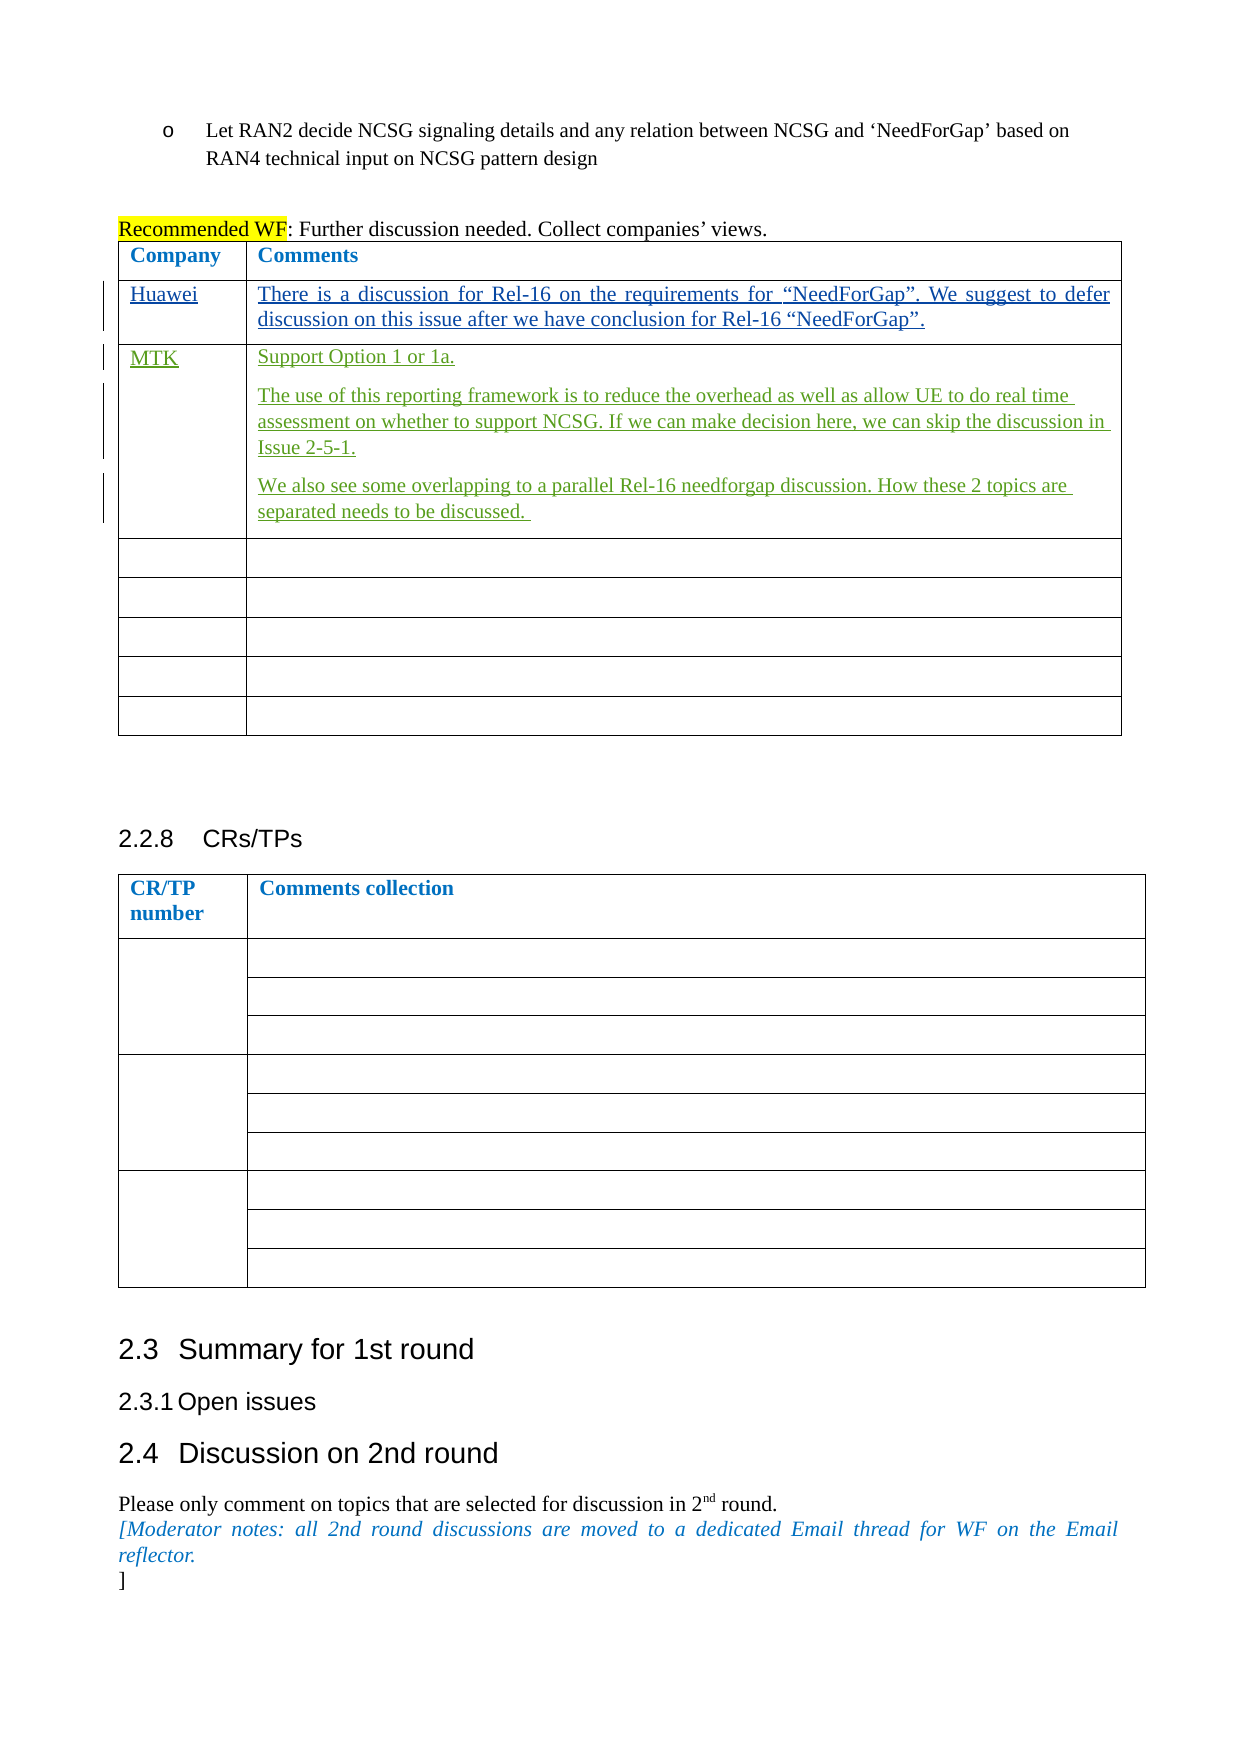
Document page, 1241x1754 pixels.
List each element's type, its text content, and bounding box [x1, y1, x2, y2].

table_cell [247, 578, 1121, 617]
table_cell [119, 697, 246, 735]
table_cell [119, 939, 247, 1054]
text [Moderator notes: all 2nd round discussions are moved to a dedicated Email thread for WF on the Email reflector. [118, 1516, 1122, 1567]
table_cell [247, 697, 1121, 735]
table_cell [119, 539, 246, 577]
table_header Comments collection [248, 875, 1145, 938]
subtitle Discussion on 2nd round [118, 1436, 1122, 1470]
table_cell [119, 1171, 247, 1287]
table_cell [119, 657, 246, 696]
table_cell [247, 345, 1121, 538]
table_cell [248, 1249, 1145, 1287]
table_cell [247, 539, 1121, 577]
table_cell [247, 281, 1121, 343]
table_cell [248, 939, 1145, 977]
table_cell [119, 578, 246, 617]
table_cell [248, 1133, 1145, 1170]
table_cell [119, 281, 246, 343]
table_cell [119, 345, 246, 538]
table_header Comments [247, 242, 1121, 279]
table_cell [119, 1055, 247, 1170]
table_cell [247, 657, 1121, 696]
table_cell [248, 1210, 1145, 1248]
table_cell [248, 1094, 1145, 1132]
table_cell [247, 618, 1121, 656]
table_cell [248, 1171, 1145, 1209]
table_cell [119, 618, 246, 656]
list Let RAN2 decide NCSG signaling details and any relation between NCSG and ‘NeedForGap’ based on RAN4 technical input on NCSG pattern design [162, 118, 1122, 170]
table_cell [248, 1016, 1145, 1054]
text ] [118, 1567, 1122, 1592]
table_header CR/TP number [119, 875, 247, 938]
subtitle Summary for 1st round [118, 1332, 1122, 1365]
table_cell [248, 978, 1145, 1015]
text Recommended WF: Further discussion needed. Collect companies’ views. [287, 216, 1122, 241]
table_header Company [119, 242, 246, 279]
subtitle Open issues [118, 1387, 1122, 1415]
subtitle CRs/TPs [118, 824, 1122, 853]
text Please only comment on topics that are selected for discussion in 2nd round. [118, 1491, 1122, 1516]
table_cell [248, 1055, 1145, 1093]
